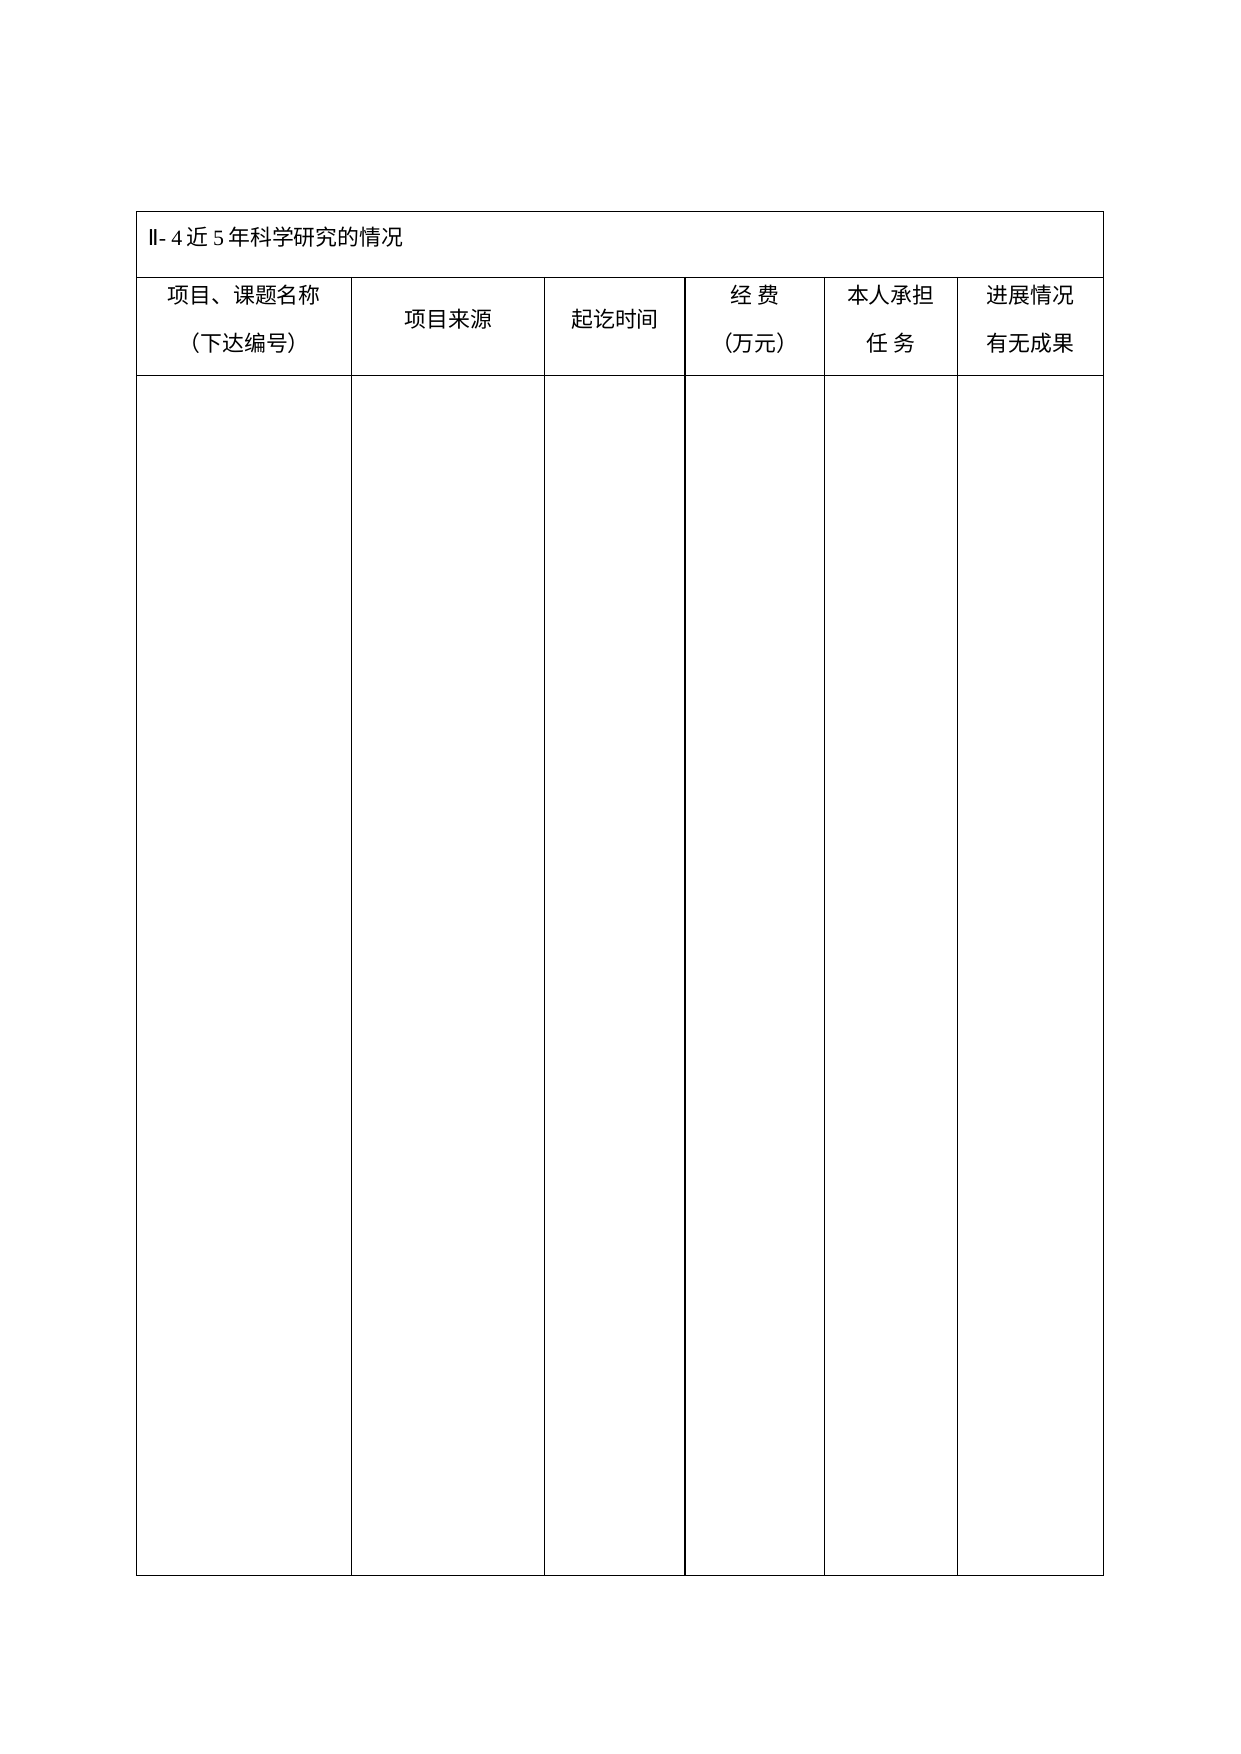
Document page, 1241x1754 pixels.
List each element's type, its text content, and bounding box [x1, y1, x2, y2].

table_cell [137, 376, 351, 1575]
table_cell [686, 376, 824, 1575]
table_cell 进展情况 有无成果 [958, 278, 1103, 374]
table_cell [958, 376, 1103, 1575]
table_cell 项目、课题名称 （下达编号） [137, 278, 351, 374]
table_cell 项目来源 [352, 278, 544, 374]
table_cell 起讫时间 [545, 278, 684, 374]
table_cell 本人承担 任 务 [825, 278, 957, 374]
table_cell [352, 376, 544, 1575]
table_cell [825, 376, 957, 1575]
table_header Ⅱ- 4近5年科学研究的情况 [137, 212, 1103, 277]
table_cell 经 费 （万元） [686, 278, 824, 374]
table_cell [545, 376, 684, 1575]
